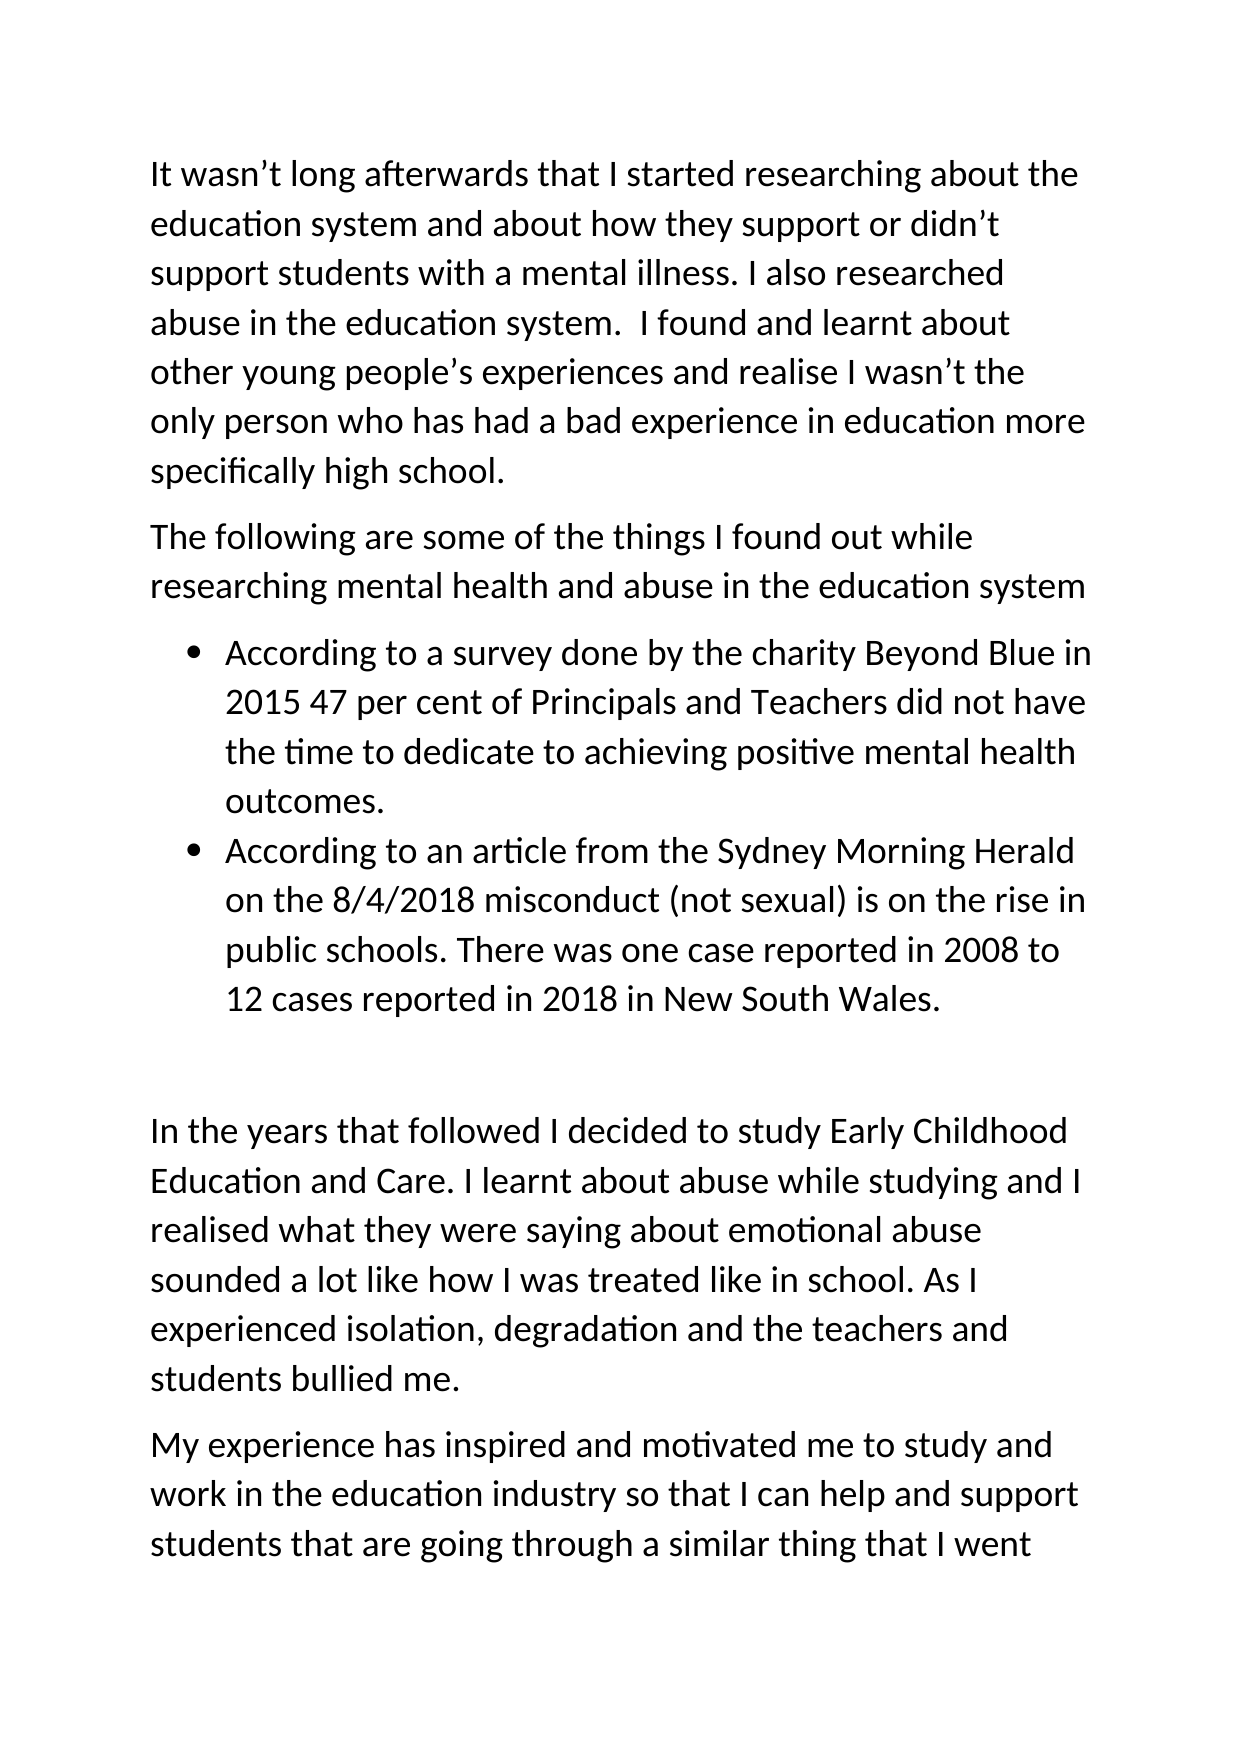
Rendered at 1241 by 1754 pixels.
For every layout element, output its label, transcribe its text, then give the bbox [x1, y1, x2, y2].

text In the years that followed I decided to study Early Childhood Education and Care. I learnt about abuse while studying and I realised what they were saying about emotional abuse sounded a lot like how I was treated like in school. As I experienced isolation, degradation and the teachers and students bullied me. [150, 1107, 1095, 1401]
list According to an article from the Sydney Morning Herald on the 8/4/2018 misconduct (not sexual) is on the rise in public schools. There was one case reported in 2008 to 12 cases reported in 2018 in New South Wales. [187, 827, 1095, 1021]
text It wasn’t long afterwards that I started researching about the education system and about how they support or didn’t support students with a mental illness. I also researched abuse in the education system. I found and learnt about other young people’s experiences and realise I wasn’t the only person who has had a bad experience in education more specifically high school. [150, 150, 1095, 493]
text The following are some of the things I found out while researching mental health and abuse in the education system [150, 513, 1095, 608]
list According to a survey done by the charity Beyond Blue in 2015 47 per cent of Principals and Teachers did not have the time to dedicate to achieving positive mental health outcomes. [187, 629, 1095, 823]
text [150, 1421, 1095, 1566]
